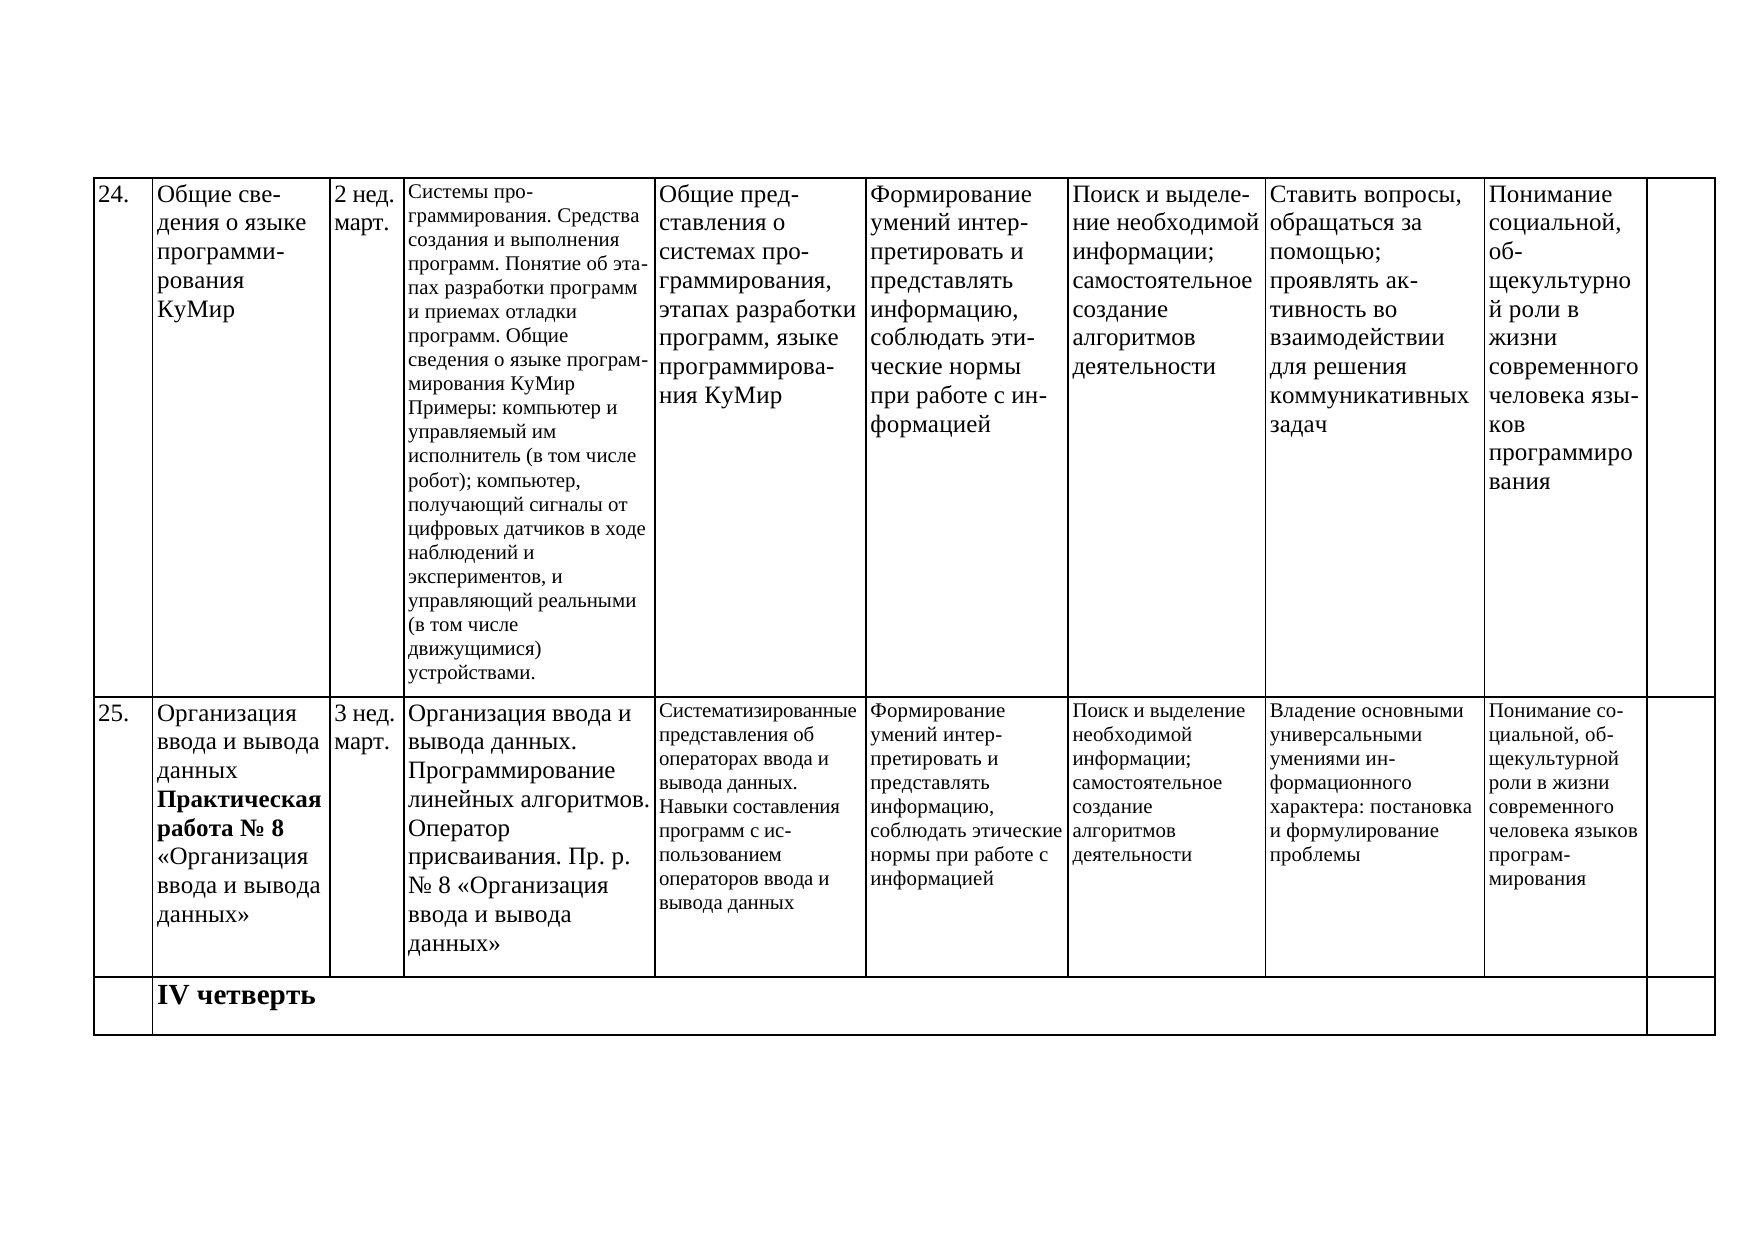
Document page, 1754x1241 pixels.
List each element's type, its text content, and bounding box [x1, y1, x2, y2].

table_cell Системы программирования. Средства создания и выполнения программ. Понятие об этапах разработки программ и приемах отладки программ. Общие сведения о языке программирования КуМир Примеры: компьютер и управляемый им исполнитель (в том числе робот); компьютер, получающий сигналы от цифровых датчиков в ходе наблюдений и экспериментов, и управляющий реальными (в том числе движущимися) устройствами. [405, 179, 654, 696]
table_cell Ставить вопросы, обращаться за помощью; проявлять активность во взаимодействии для решения коммуникативных задач [1266, 179, 1484, 696]
table_cell Общие представления о системах программирования, этапах разработки программ, языке программирования КуМир [656, 179, 865, 696]
table_cell [1648, 179, 1714, 696]
table_cell Формирование умений интерпретировать и представлять информацию, соблюдать этические нормы при работе с информацией [867, 179, 1067, 696]
table_cell [1648, 978, 1714, 1034]
table_cell [95, 978, 152, 1034]
table_cell [1648, 698, 1714, 976]
table_cell IV четверть [153, 978, 1646, 1034]
table_cell Организация ввода и вывода данных. Программирование линейных алгоритмов. Оператор присваивания. Пр. р. № 8 «Организация ввода и вывода данных» [405, 698, 654, 976]
table_cell Владение основными универсальными умениями информационного характера: постановка и формулирование проблемы [1266, 698, 1484, 976]
table_cell Организация ввода и вывода данных Практическая работа № 8 «Организация ввода и вывода данных» [153, 698, 329, 976]
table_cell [867, 698, 1067, 976]
table_cell Общие сведения о языке программирования КуМир [153, 179, 329, 696]
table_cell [1069, 698, 1265, 976]
table_cell Поиск и выделение необходимой информации; самостоятельное создание алгоритмов деятельности [1069, 179, 1265, 696]
table_cell 3 нед. март. [331, 698, 403, 976]
table_cell Понимание социальной, общекультурной роли в жизни современного человека языков программирования [1485, 179, 1646, 696]
table_cell 25. [95, 698, 152, 976]
table_cell 24. [95, 179, 152, 696]
table_cell 2 нед. март. [331, 179, 403, 696]
table_cell Систематизированные представления об операторах ввода и вывода данных. Навыки составления программ с использованием операторов ввода и вывода данных [656, 698, 865, 976]
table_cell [1485, 698, 1646, 976]
